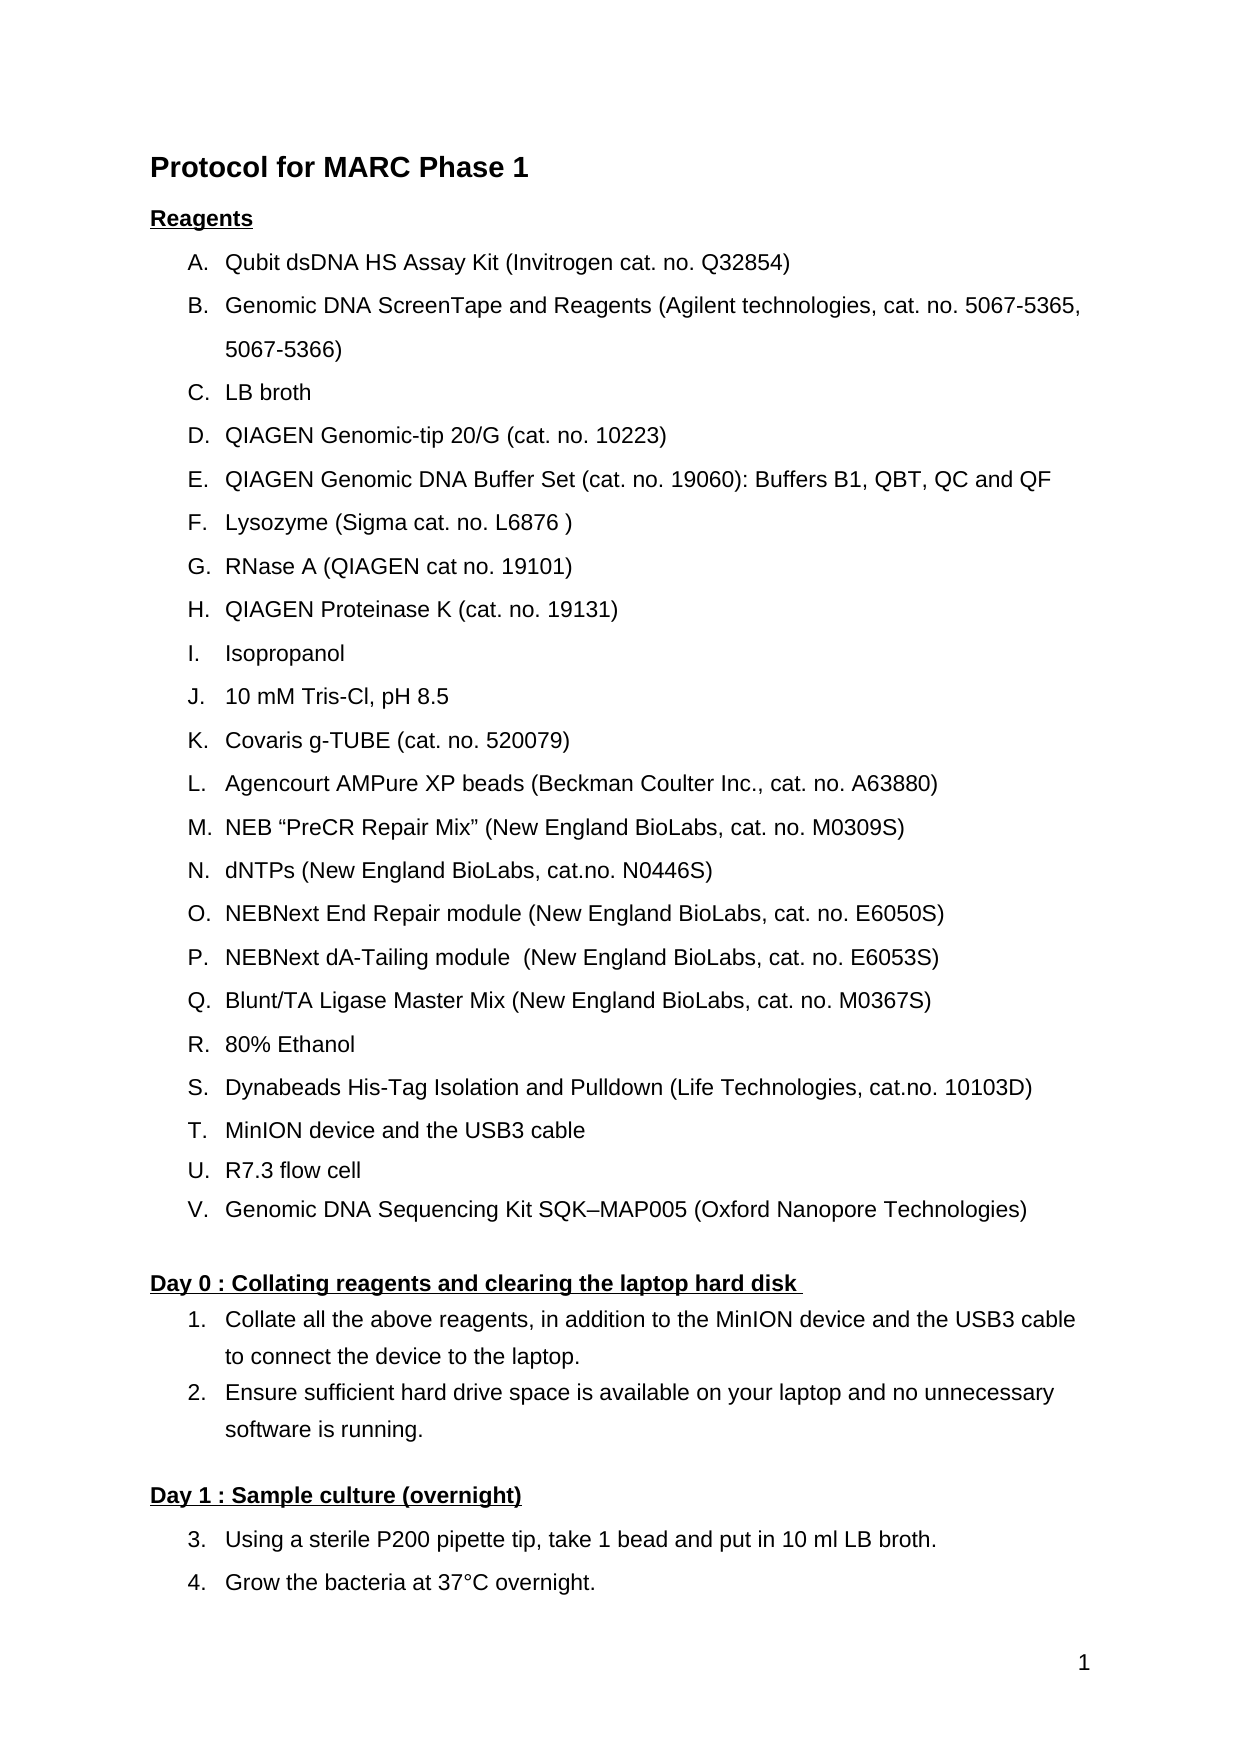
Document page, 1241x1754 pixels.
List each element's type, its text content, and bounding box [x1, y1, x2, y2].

list Collate all the above reagents, in addition to the MinION device and the USB3 cable to connect the device to the laptop. [187, 1306, 1090, 1369]
list Dynabeads His-Tag Isolation and Pulldown (Life Technologies, cat.no. 10103D) [187, 1074, 1090, 1100]
list Using a sterile P200 pipette tip, take 1 bead and put in 10 ml LB broth. [187, 1526, 1090, 1552]
list NEBNext End Repair module (New England BioLabs, cat. no. E6050S) [187, 900, 1090, 927]
list NEB “PreCR Repair Mix” (New England BioLabs, cat. no. M0309S) [187, 813, 1090, 840]
list Grow the bacteria at 37°C overnight. [187, 1569, 1090, 1595]
list Agencourt AMPure XP beads (Beckman Coulter Inc., cat. no. A63880) [187, 770, 1090, 796]
list Qubit dsDNA HS Assay Kit (Invitrogen cat. no. Q32854) [187, 249, 1090, 275]
list 80% Ethanol [187, 1031, 1090, 1057]
list dNTPs (New England BioLabs, cat.no. N0446S) [187, 857, 1090, 883]
list Blunt/TA Ligase Master Mix (New England BioLabs, cat. no. M0367S) [187, 987, 1090, 1013]
text Protocol for MARC Phase 1 [150, 150, 1090, 183]
list RNase A (QIAGEN cat no. 19101) [187, 553, 1090, 579]
list QIAGEN Proteinase K (cat. no. 19131) [187, 596, 1090, 623]
list 10 mM Tris-Cl, pH 8.5 [187, 683, 1090, 709]
list Isopropanol [187, 640, 1090, 666]
list Genomic DNA ScreenTape and Reagents (Agilent technologies, cat. no. 5067-5365, 5067-5366) [187, 292, 1090, 362]
list Ensure sufficient hard drive space is available on your laptop and no unnecessary software is running. [187, 1379, 1090, 1442]
text Day 0 : Collating reagents and clearing the laptop hard disk [150, 1270, 1090, 1296]
list Genomic DNA Sequencing Kit SQK–MAP005 (Oxford Nanopore Technologies) [187, 1196, 1090, 1223]
list R7.3 flow cell [187, 1157, 1090, 1183]
text Reagents [150, 205, 1090, 232]
list MinION device and the USB3 cable [187, 1117, 1090, 1144]
text Day 1 : Sample culture (overnight) [150, 1482, 1090, 1508]
list QIAGEN Genomic-tip 20/G (cat. no. 10223) [187, 422, 1090, 449]
list QIAGEN Genomic DNA Buffer Set (cat. no. 19060): Buffers B1, QBT, QC and QF [187, 466, 1090, 492]
list Lysozyme (Sigma cat. no. L6876 ) [187, 509, 1090, 536]
list Covaris g-TUBE (cat. no. 520079) [187, 727, 1090, 753]
list NEBNext dA-Tailing module (New England BioLabs, cat. no. E6053S) [187, 944, 1090, 970]
list LB broth [187, 379, 1090, 405]
